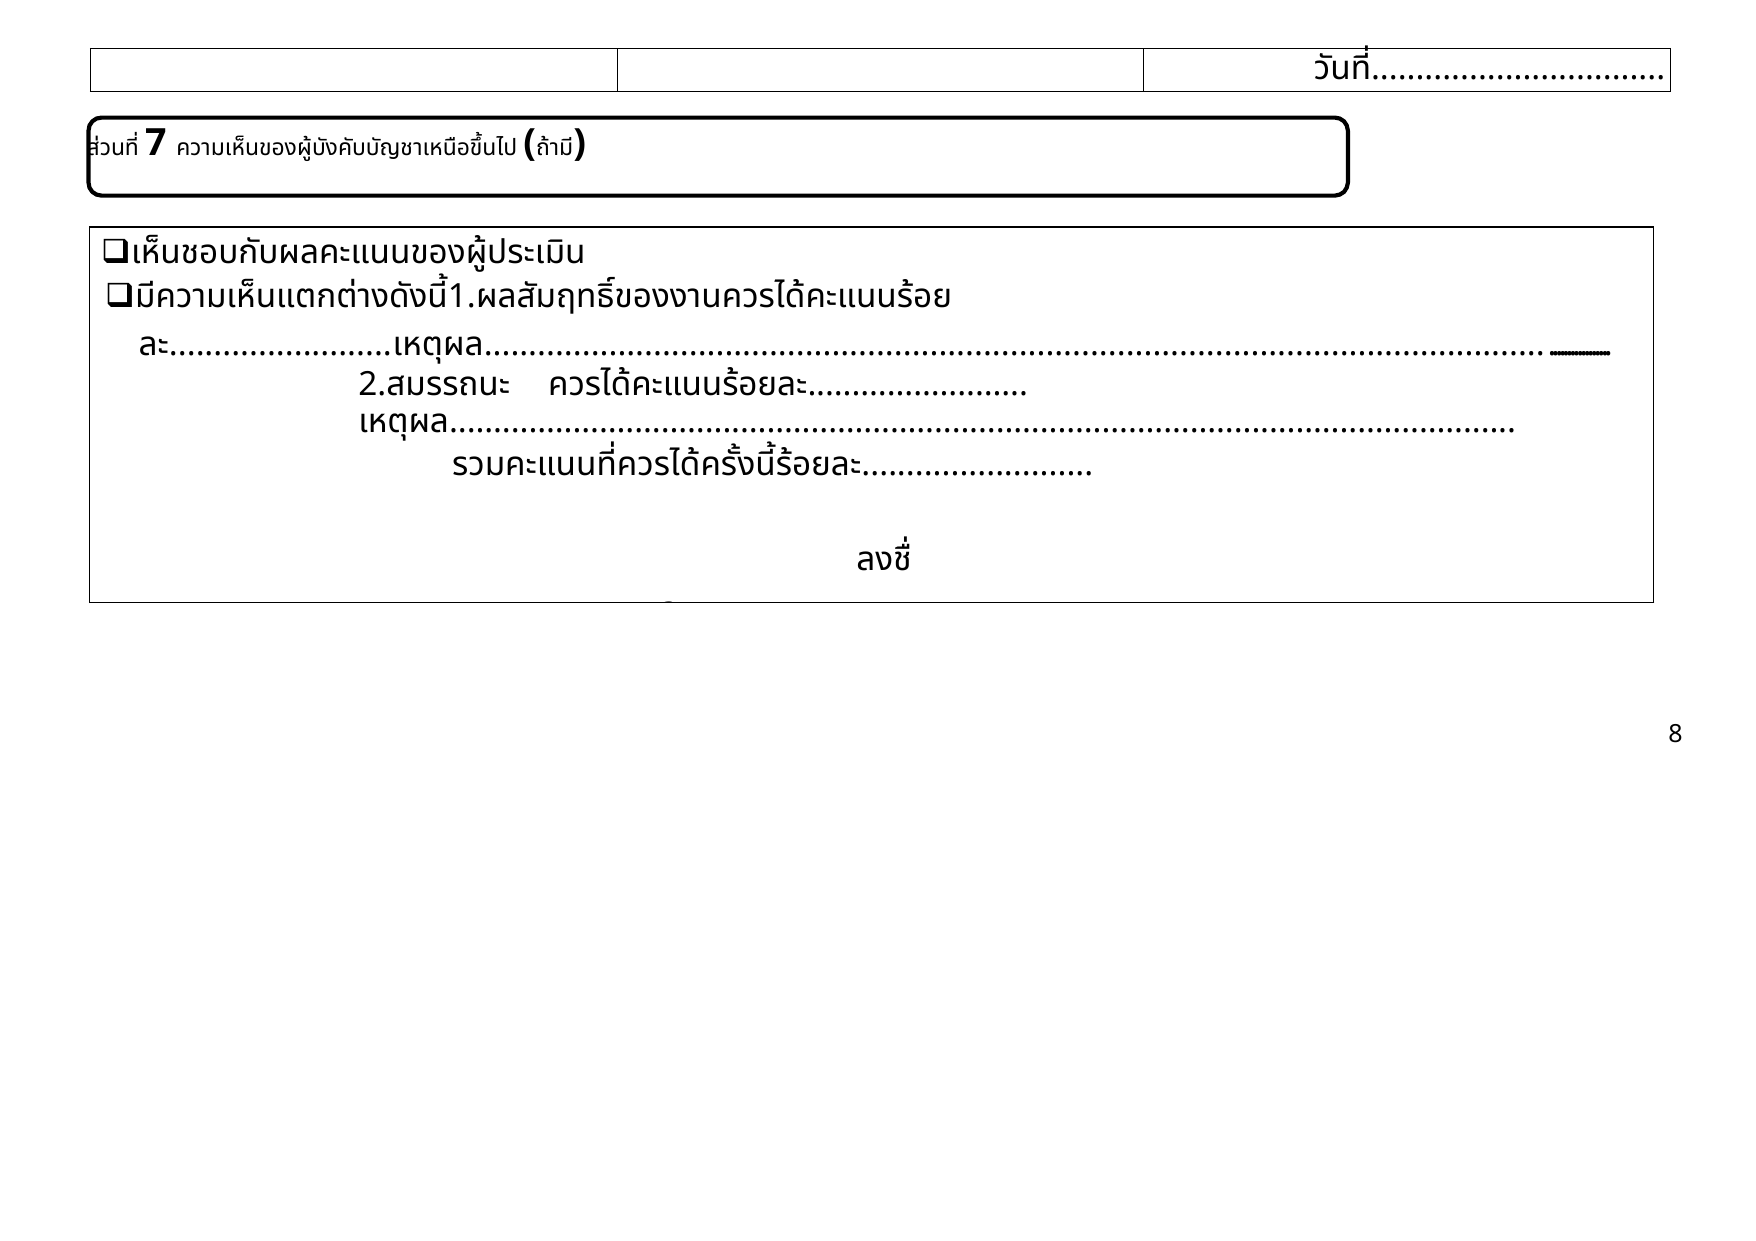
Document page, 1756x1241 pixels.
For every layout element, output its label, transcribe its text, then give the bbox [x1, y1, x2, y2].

table_cell วันที่................................. [1144, 49, 1670, 91]
table_cell [618, 49, 1143, 91]
table_cell [91, 49, 617, 91]
text 8 [77, 716, 1682, 750]
